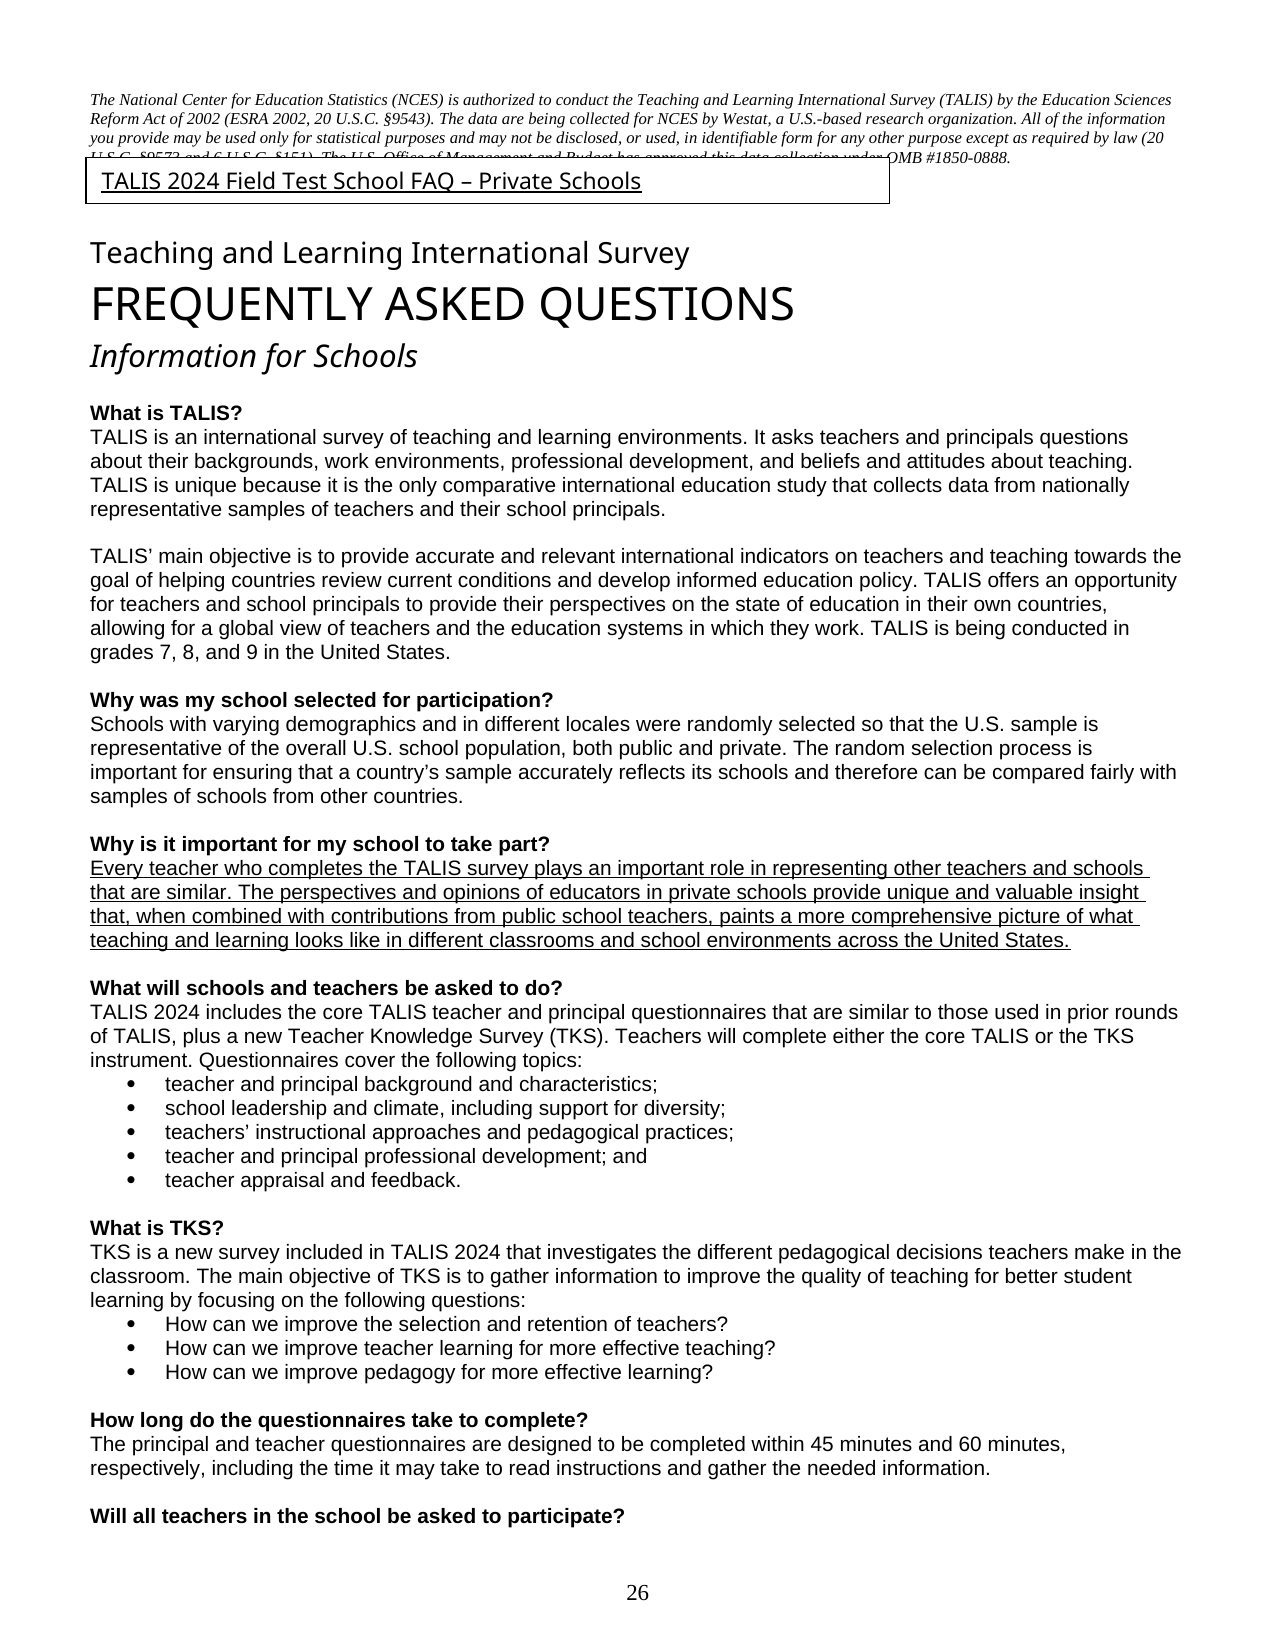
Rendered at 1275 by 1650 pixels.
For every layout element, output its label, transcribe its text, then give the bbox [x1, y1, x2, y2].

list teacher appraisal and feedback. [127, 1168, 1185, 1192]
text The National Center for Education Statistics (NCES) is authorized to conduct the Teaching and Learning International Survey (TALIS) by the Education Sciences Reform Act of 2002 (ESRA 2002, 20 U.S.C. §9543). The data are being collected for NCES by Westat, a U.S.-based research organization. All of the information you provide may be used only for statistical purposes and may not be disclosed, or used, in identifiable form for any other purpose except as required by law (20 U.S.C. §9573 and 6 U.S.C. §151). The U.S. Office of Management and Budget has approved this data collection under OMB #1850-0888. [90, 90, 1185, 167]
text Information for Schools [90, 334, 1185, 377]
text TKS is a new survey included in TALIS 2024 that investigates the different pedagogical decisions teachers make in the classroom. The main objective of TKS is to gather information to improve the quality of teaching for better student learning by focusing on the following questions: [90, 1239, 1185, 1311]
text What will schools and teachers be asked to do? [90, 976, 1185, 999]
text How long do the questionnaires take to complete? [90, 1408, 1185, 1432]
list How can we improve pedagogy for more effective learning? [127, 1359, 1185, 1384]
text Schools with varying demographics and in different locales were randomly selected so that the U.S. sample is representative of the overall U.S. school population, both public and private. The random selection process is important for ensuring that a country’s sample accurately reflects its schools and therefore can be compared fairly with samples of schools from other countries. [90, 712, 1185, 808]
text Every teacher who completes the TALIS survey plays an important role in representing other teachers and schools that are similar. The perspectives and opinions of educators in private schools provide unique and valuable insight that, when combined with contributions from public school teachers, paints a more comprehensive picture of what teaching and learning looks like in different classrooms and school environments across the United States. [90, 856, 1185, 952]
list How can we improve teacher learning for more effective teaching? [127, 1336, 1185, 1359]
text TALIS’ main objective is to provide accurate and relevant international indicators on teachers and teaching towards the goal of helping countries review current conditions and develop informed education policy. TALIS offers an opportunity for teachers and school principals to provide their perspectives on the state of education in their own countries, allowing for a global view of teachers and the education systems in which they work. TALIS is being conducted in grades 7, 8, and 9 in the United States. [90, 544, 1185, 664]
text What is TALIS? [90, 401, 1185, 424]
list teacher and principal background and characteristics; [127, 1071, 1185, 1095]
list teachers’ instructional approaches and pedagogical practices; [127, 1119, 1185, 1143]
text What is TKS? [90, 1216, 1185, 1239]
list How can we improve the selection and retention of teachers? [127, 1311, 1185, 1336]
text Why was my school selected for participation? [90, 688, 1185, 712]
text Will all teachers in the school be asked to participate? [90, 1503, 1185, 1527]
text TALIS 2024 includes the core TALIS teacher and principal questionnaires that are similar to those used in prior rounds of TALIS, plus a new Teacher Knowledge Survey (TKS). Teachers will complete either the core TALIS or the TKS instrument. Questionnaires cover the following topics: [90, 999, 1185, 1071]
list teacher and principal professional development; and [127, 1143, 1185, 1168]
list school leadership and climate, including support for diversity; [127, 1095, 1185, 1119]
text TALIS is an international survey of teaching and learning environments. It asks teachers and principals questions about their backgrounds, work environments, professional development, and beliefs and attitudes about teaching. TALIS is unique because it is the only comparative international education study that collects data from nationally representative samples of teachers and their school principals. [90, 424, 1185, 520]
text Teaching and Learning International Survey [90, 232, 1185, 272]
text FREQUENTLY ASKED QUESTIONS [90, 272, 1185, 334]
text Why is it important for my school to take part? [90, 832, 1185, 856]
text The principal and teacher questionnaires are designed to be completed within 45 minutes and 60 minutes, respectively, including the time it may take to read instructions and gather the needed information. [90, 1432, 1185, 1479]
